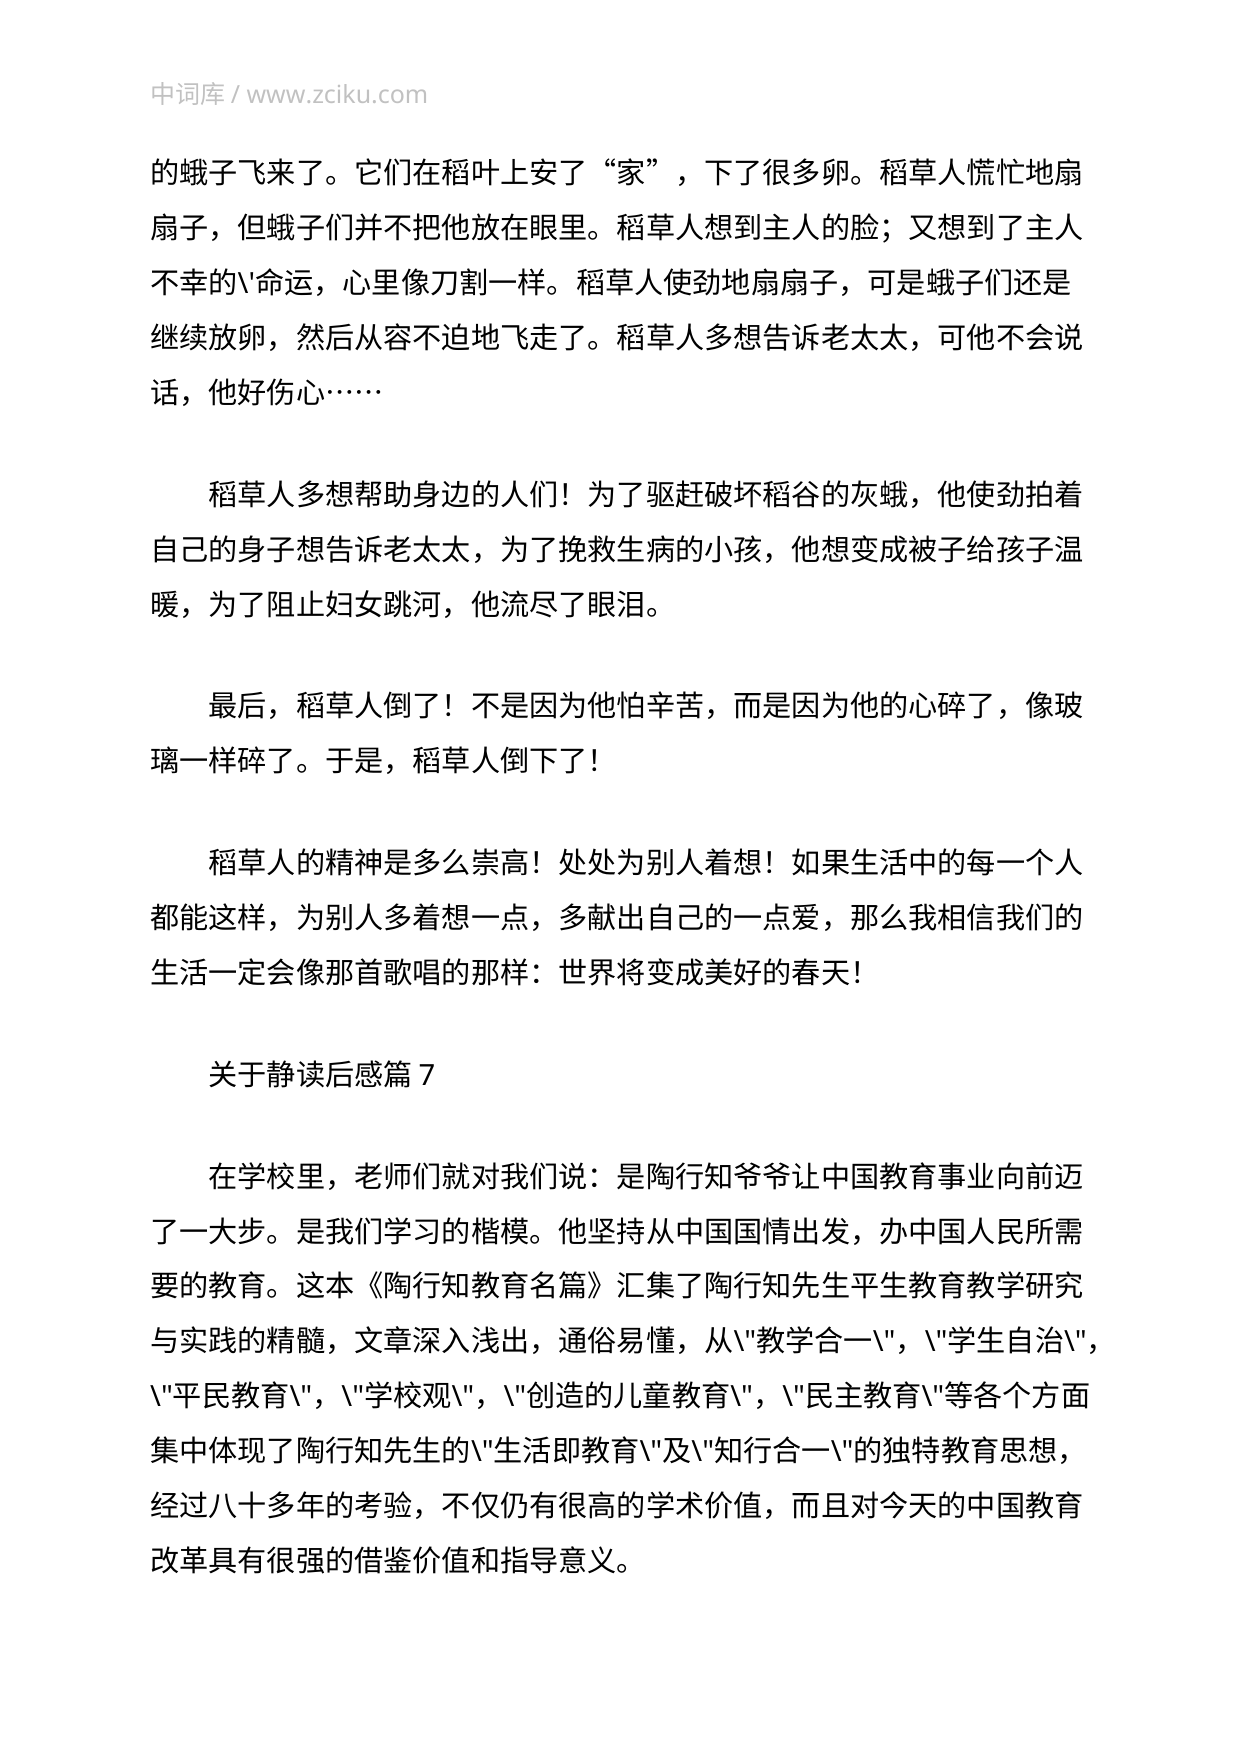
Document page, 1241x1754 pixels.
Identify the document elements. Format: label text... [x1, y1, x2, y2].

text 关于静读后感篇7 [150, 1051, 1090, 1094]
text 稻草人多想帮助身边的人们！为了驱赶破坏稻谷的灰蛾，他使劲拍着自己的身子想告诉老太太，为了挽救生病的小孩，他想变成被子给孩子温暖，为了阻止妇女跳河，他流尽了眼泪。 [150, 471, 1090, 623]
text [150, 150, 1090, 412]
text 在学校里，老师们就对我们说：是陶行知爷爷让中国教育事业向前迈了一大步。是我们学习的楷模。他坚持从中国国情出发，办中国人民所需要的教育。这本《陶行知教育名篇》汇集了陶行知先生平生教育教学研究与实践的精髓，文章深入浅出，通俗易懂，从\"教学合一\"，\"学生自治\"，\"平民教育\"，\"学校观\"，\"创造的儿童教育\"，\"民主教育\"等各个方面集中体现了陶行知先生的\"生活即教育\"及\"知行合一\"的独特教育思想，经过八十多年的考验，不仅仍有很高的学术价值，而且对今天的中国教育改革具有很强的借鉴价值和指导意义。 [150, 1153, 1090, 1580]
text 最后，稻草人倒了！不是因为他怕辛苦，而是因为他的心碎了，像玻璃一样碎了。于是，稻草人倒下了！ [150, 683, 1090, 780]
text 稻草人的精神是多么崇高！处处为别人着想！如果生活中的每一个人都能这样，为别人多着想一点，多献出自己的一点爱，那么我相信我们的生活一定会像那首歌唱的那样：世界将变成美好的春天！ [150, 840, 1090, 992]
